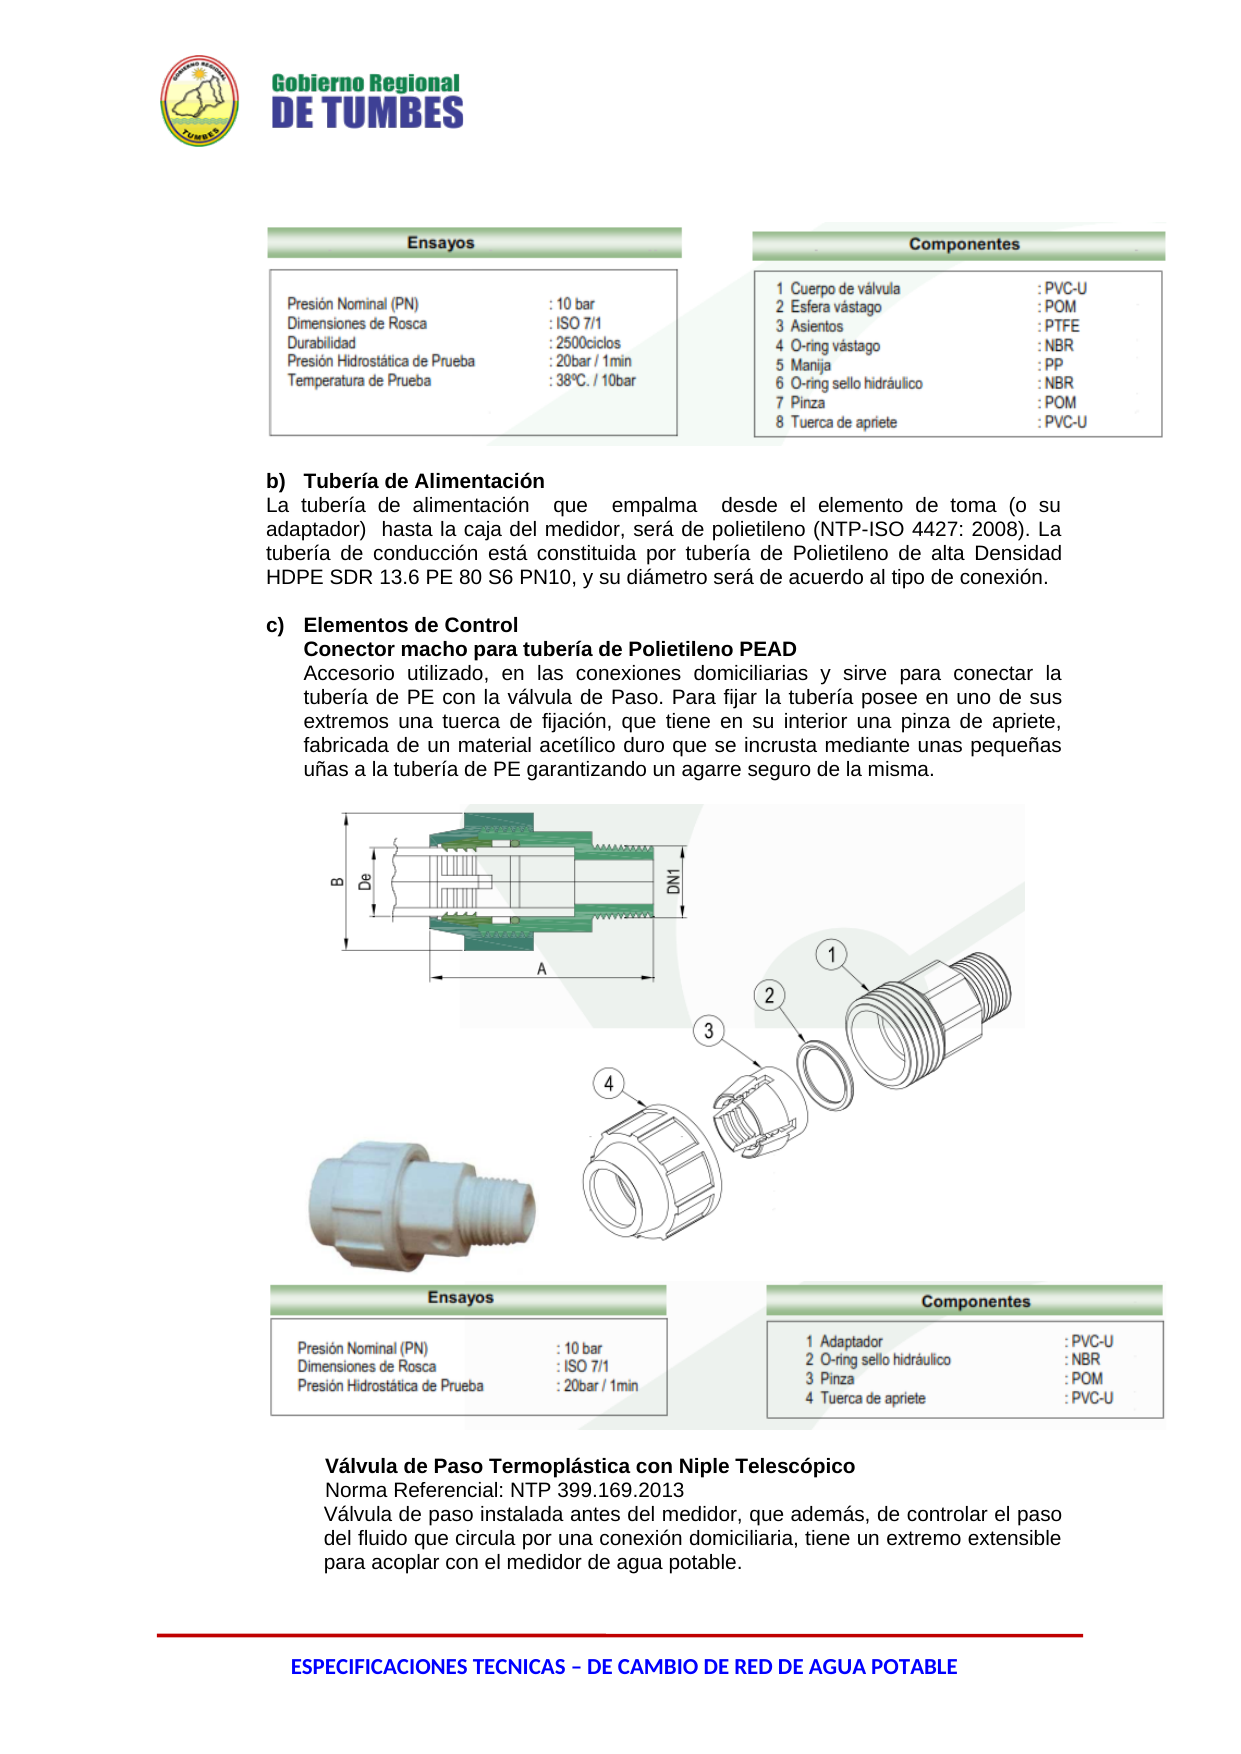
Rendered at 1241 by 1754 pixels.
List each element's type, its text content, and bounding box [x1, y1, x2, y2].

list Tubería de Alimentación [266, 469, 1063, 493]
text La tubería de alimentación que empalma desde el elemento de toma (o su adaptador) hasta la caja del medidor, será de polietileno (NTP-ISO 4427: 2008). La tubería de conducción está constituida por tubería de Polietileno de alta Densidad HDPE SDR 13.6 PE 80 S6 PN10, y su diámetro será de acuerdo al tipo de conexión. [266, 493, 1063, 589]
picture [265, 222, 1167, 446]
text Norma Referencial: NTP 399.169.2013 [266, 1478, 1063, 1502]
picture [265, 804, 1167, 1430]
text Válvula de paso instalada antes del medidor, que además, de controlar el paso del fluido que circula por una conexión domiciliaria, tiene un extremo extensible para acoplar con el medidor de agua potable. [324, 1502, 1063, 1573]
text Conector macho para tubería de Polietileno PEAD [266, 637, 1063, 661]
text Válvula de Paso Termoplástica con Niple Telescópico [266, 1454, 1063, 1478]
text Accesorio utilizado, en las conexiones domiciliarias y sirve para conectar la tubería de PE con la válvula de Paso. Para fijar la tubería posee en uno de sus extremos una tuerca de fijación, que tiene en su interior una pinza de apriete, fabricada de un material acetílico duro que se incrusta mediante unas pequeñas uñas a la tubería de PE garantizando un agarre seguro de la misma. [303, 661, 1063, 781]
picture [160, 55, 464, 147]
list Elementos de Control [266, 613, 1063, 637]
